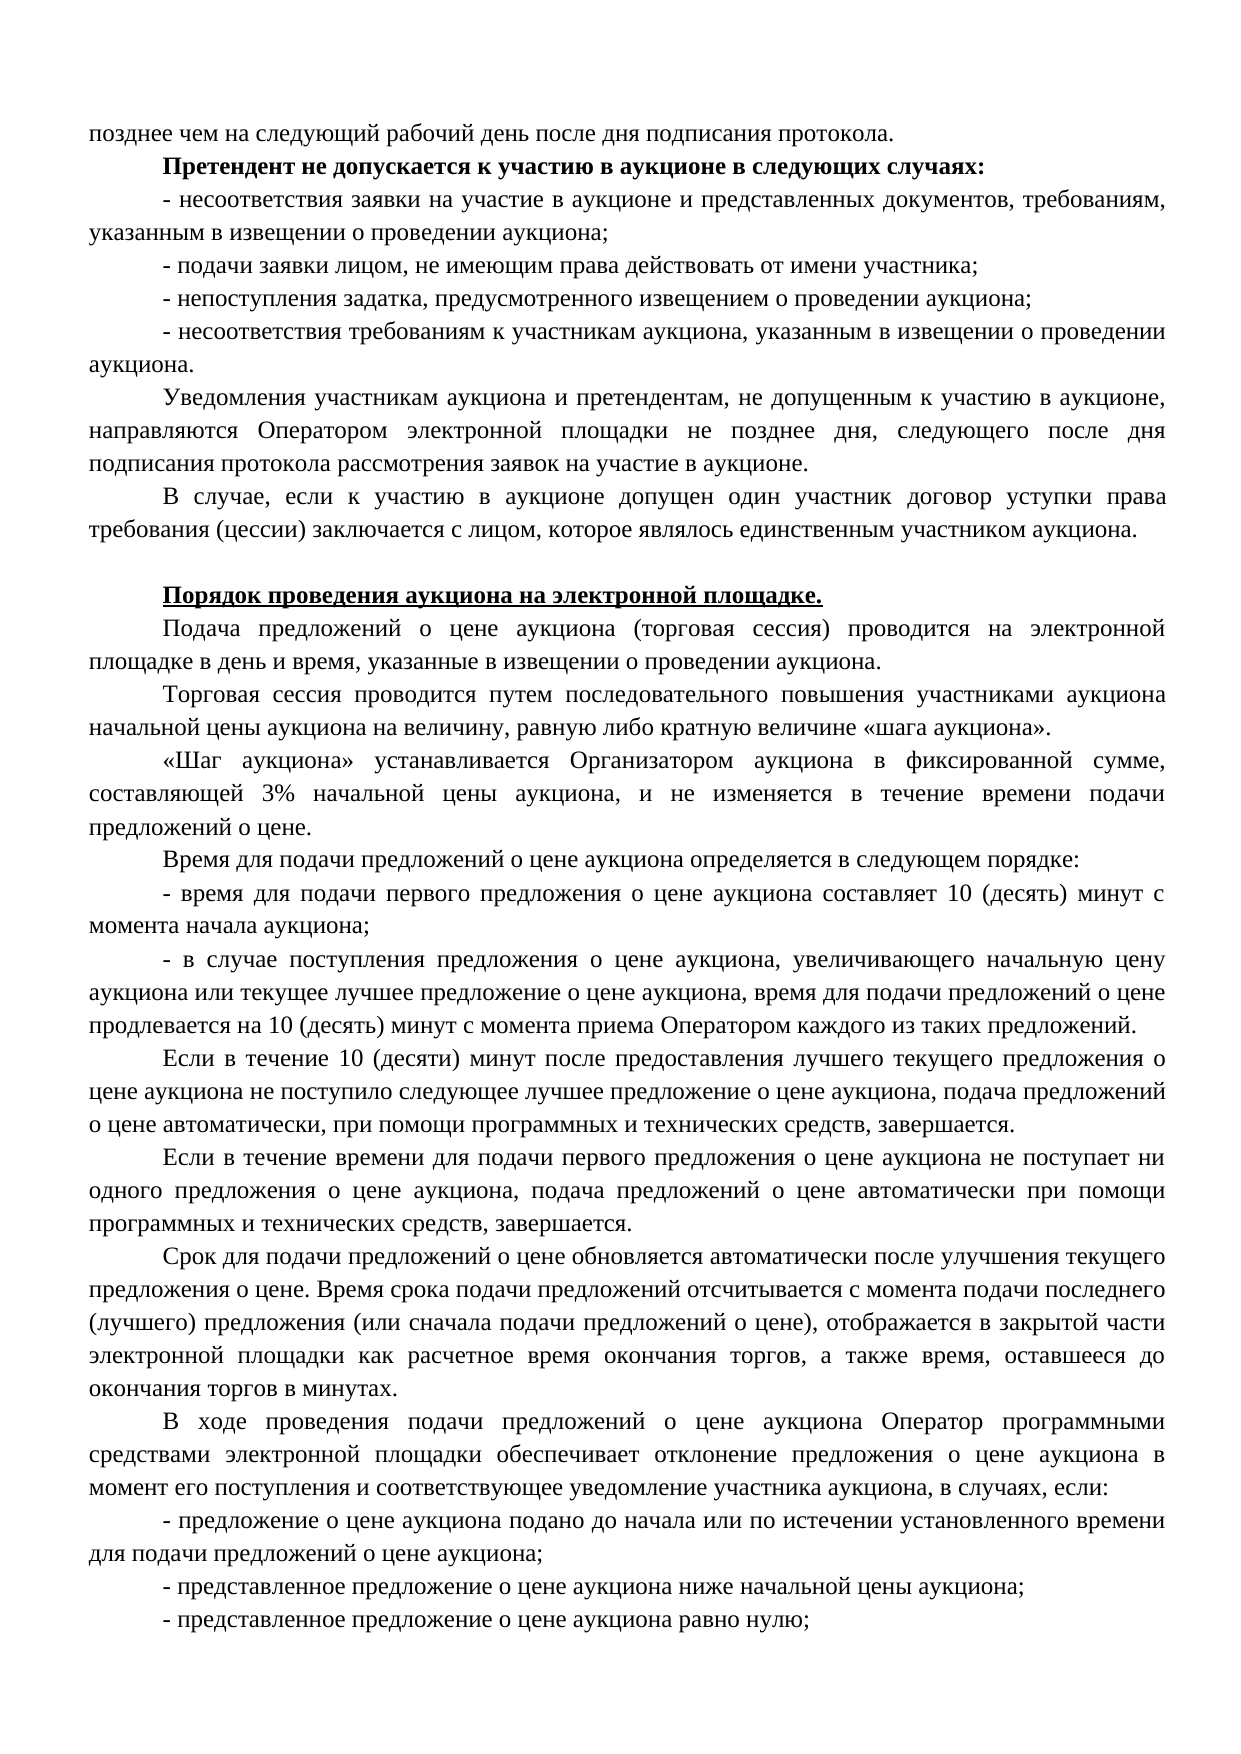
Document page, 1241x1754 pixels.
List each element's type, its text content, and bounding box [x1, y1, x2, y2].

list «Шаг аукциона» устанавливается Организатором аукциона в фиксированной сумме, составляющей 3% начальной цены аукциона, и не изменяется в течение времени подачи предложений о цене. [89, 746, 1167, 840]
list Торговая сессия проводится путем последовательного повышения участниками аукциона начальной цены аукциона на величину, равную либо кратную величине «шага аукциона». [89, 679, 1167, 741]
text - представленное предложение о цене аукциона равно нулю; [89, 1604, 1167, 1633]
text В ходе проведения подачи предложений о цене аукциона Оператор программными средствами электронной площадки обеспечивает отклонение предложения о цене аукциона в момент его поступления и соответствующее уведомление участника аукциона, в случаях, если: [89, 1406, 1167, 1501]
list - время для подачи первого предложения о цене аукциона составляет 10 (десять) минут с момента начала аукциона; [89, 878, 1167, 939]
list Время для подачи предложений о цене аукциона определяется в следующем порядке: [89, 844, 1167, 873]
list - в случае поступления предложения о цене аукциона, увеличивающего начальную цену аукциона или текущее лучшее предложение о цене аукциона, время для подачи предложений о цене продлевается на 10 (десять) минут с момента приема Оператором каждого из таких предложений. [89, 944, 1167, 1038]
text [89, 118, 1167, 147]
text Уведомления участникам аукциона и претендентам, не допущенным к участию в аукционе, направляются Оператором электронной площадки не позднее дня, следующего после дня подписания протокола рассмотрения заявок на участие в аукционе. [89, 382, 1167, 477]
list - несоответствия заявки на участие в аукционе и представленных документов, требованиям, указанным в извещении о проведении аукциона; [89, 184, 1167, 246]
list - несоответствия требованиям к участникам аукциона, указанным в извещении о проведении аукциона. [89, 316, 1167, 378]
list - подачи заявки лицом, не имеющим права действовать от имени участника; [89, 250, 1167, 279]
text - предложение о цене аукциона подано до начала или по истечении установленного времени для подачи предложений о цене аукциона; [89, 1505, 1167, 1567]
text Порядок проведения аукциона на электронной площадке. [89, 580, 1167, 609]
list Подача предложений о цене аукциона (торговая сессия) проводится на электронной площадке в день и время, указанные в извещении о проведении аукциона. [89, 613, 1167, 675]
list Если в течение 10 (десяти) минут после предоставления лучшего текущего предложения о цене аукциона не поступило следующее лучшее предложение о цене аукциона, подача предложений о цене автоматически, при помощи программных и технических средств, завершается. [89, 1043, 1167, 1137]
list Срок для подачи предложений о цене обновляется автоматически после улучшения текущего предложения о цене. Время срока подачи предложений отсчитывается с момента подачи последнего (лучшего) предложения (или сначала подачи предложений о цене), отображается в закрытой части электронной площадки как расчетное время окончания торгов, а также время, оставшееся до окончания торгов в минутах. [89, 1241, 1167, 1402]
text - непоступления задатка, предусмотренного извещением о проведении аукциона; [89, 283, 1167, 312]
text Претендент не допускается к участию в аукционе в следующих случаях: [89, 151, 1167, 180]
text В случае, если к участию в аукционе допущен один участник договор уступки права требования (цессии) заключается с лицом, которое являлось единственным участником аукциона. [89, 481, 1167, 543]
list Если в течение времени для подачи первого предложения о цене аукциона не поступает ни одного предложения о цене аукциона, подача предложений о цене автоматически при помощи программных и технических средств, завершается. [89, 1142, 1167, 1237]
text - представленное предложение о цене аукциона ниже начальной цены аукциона; [89, 1571, 1167, 1600]
